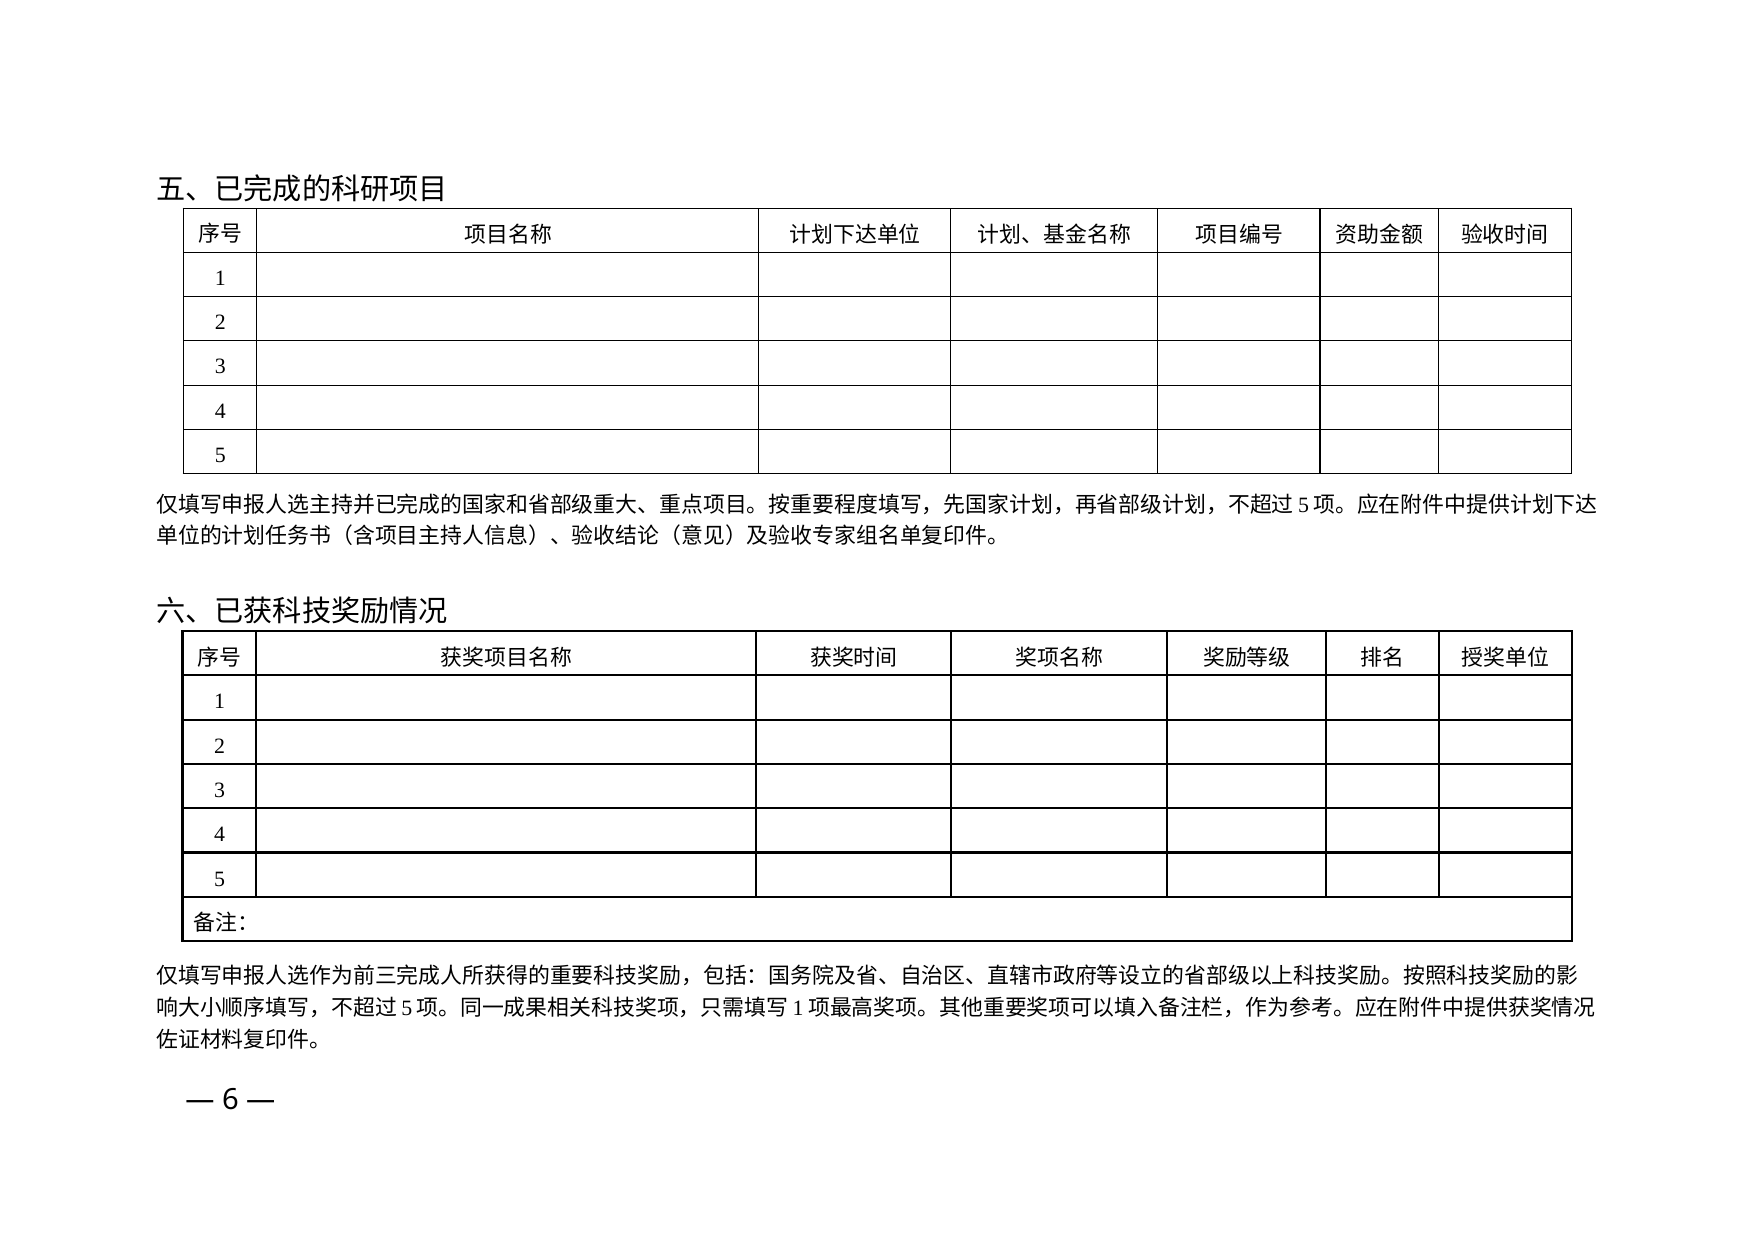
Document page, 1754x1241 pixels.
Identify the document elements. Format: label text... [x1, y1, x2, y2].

table_cell 5 [184, 854, 255, 896]
table_cell [1158, 386, 1319, 429]
table_cell [757, 765, 950, 807]
table_cell [1168, 809, 1325, 851]
table_cell [1440, 721, 1571, 763]
table_cell [951, 386, 1157, 429]
table_header 授奖单位 [1440, 632, 1571, 674]
table_header 项目名称 [257, 209, 758, 252]
table_header 计划、基金名称 [951, 209, 1157, 252]
table_cell [1439, 430, 1571, 473]
text 仅填写申报人选主持并已完成的国家和省部级重大、重点项目。按重要程度填写，先国家计划，再省部级计划，不超过5项。应在附件中提供计划下达单位的计划任务书（含项目主持人信息）、验收结论（意见）及验收专家组名单复印件。 [156, 487, 1598, 550]
table_header 排名 [1327, 632, 1438, 674]
table_cell [1440, 854, 1571, 896]
table_cell [257, 341, 758, 385]
table_cell [759, 386, 950, 429]
table_cell 4 [184, 386, 256, 429]
table_cell 1 [184, 253, 256, 296]
table_cell [257, 386, 758, 429]
table_cell 3 [184, 765, 255, 807]
table_cell [759, 430, 950, 473]
table_cell [1321, 297, 1438, 340]
table_cell [1440, 765, 1571, 807]
table_cell [1440, 676, 1571, 719]
table_cell [1439, 297, 1571, 340]
table_cell [257, 430, 758, 473]
table_cell [951, 297, 1157, 340]
table_header 验收时间 [1439, 209, 1571, 252]
table_cell [257, 809, 755, 851]
table_cell [757, 809, 950, 851]
table_cell [1439, 253, 1571, 296]
table_header 计划下达单位 [759, 209, 950, 252]
text 仅填写申报人选作为前三完成人所获得的重要科技奖励，包括：国务院及省、自治区、直辖市政府等设立的省部级以上科技奖励。按照科技奖励的影响大小顺序填写，不超过5项。同一成果相关科技奖项，只需填写1项最高奖项。其他重要奖项可以填入备注栏，作为参考。应在附件中提供获奖情况佐证材料复印件。 [156, 958, 1598, 1053]
table_cell [1321, 341, 1438, 385]
table_cell 5 [184, 430, 256, 473]
text 六、已获科技奖励情况 [156, 588, 1598, 630]
table_cell [1321, 386, 1438, 429]
table_cell [757, 721, 950, 763]
table_header 序号 [184, 632, 255, 674]
table_header 奖项名称 [952, 632, 1166, 674]
table_cell [1439, 386, 1571, 429]
table_cell 1 [184, 676, 255, 719]
table_cell [1327, 765, 1438, 807]
table_cell [1168, 854, 1325, 896]
table_cell [1327, 854, 1438, 896]
table_cell [952, 721, 1166, 763]
table_header 序号 [184, 209, 256, 252]
table_cell [951, 341, 1157, 385]
table_cell [257, 854, 755, 896]
table_cell [1440, 809, 1571, 851]
table_cell [257, 297, 758, 340]
table_cell [257, 721, 755, 763]
table_cell [759, 341, 950, 385]
table_cell [1158, 297, 1319, 340]
table_cell [1158, 430, 1319, 473]
table_cell [757, 854, 950, 896]
table_cell [1168, 721, 1325, 763]
table_cell [1327, 809, 1438, 851]
table_cell 备注： [184, 898, 1571, 940]
table_cell [1327, 721, 1438, 763]
table_cell [1321, 253, 1438, 296]
table_cell [1168, 765, 1325, 807]
table_cell [257, 253, 758, 296]
table_cell [757, 676, 950, 719]
table_cell [1321, 430, 1438, 473]
table_cell 3 [184, 341, 256, 385]
table_cell 2 [184, 297, 256, 340]
table_header 资助金额 [1321, 209, 1438, 252]
table_cell [257, 676, 755, 719]
table_cell [1158, 253, 1319, 296]
table_cell [257, 765, 755, 807]
table_cell [951, 253, 1157, 296]
table_cell [952, 854, 1166, 896]
table_cell [952, 809, 1166, 851]
table_cell [1158, 341, 1319, 385]
table_cell [952, 676, 1166, 719]
table_cell 2 [184, 721, 255, 763]
table_cell [759, 297, 950, 340]
table_cell [1439, 341, 1571, 385]
text 五、已完成的科研项目 [156, 165, 1598, 208]
table_header 获奖项目名称 [257, 632, 755, 674]
table_cell [759, 253, 950, 296]
table_cell [1327, 676, 1438, 719]
table_cell [952, 765, 1166, 807]
table_cell [951, 430, 1157, 473]
table_header 项目编号 [1158, 209, 1319, 252]
table_cell 4 [184, 809, 255, 851]
table_cell [1168, 676, 1325, 719]
table_header 获奖时间 [757, 632, 950, 674]
table_header 奖励等级 [1168, 632, 1325, 674]
